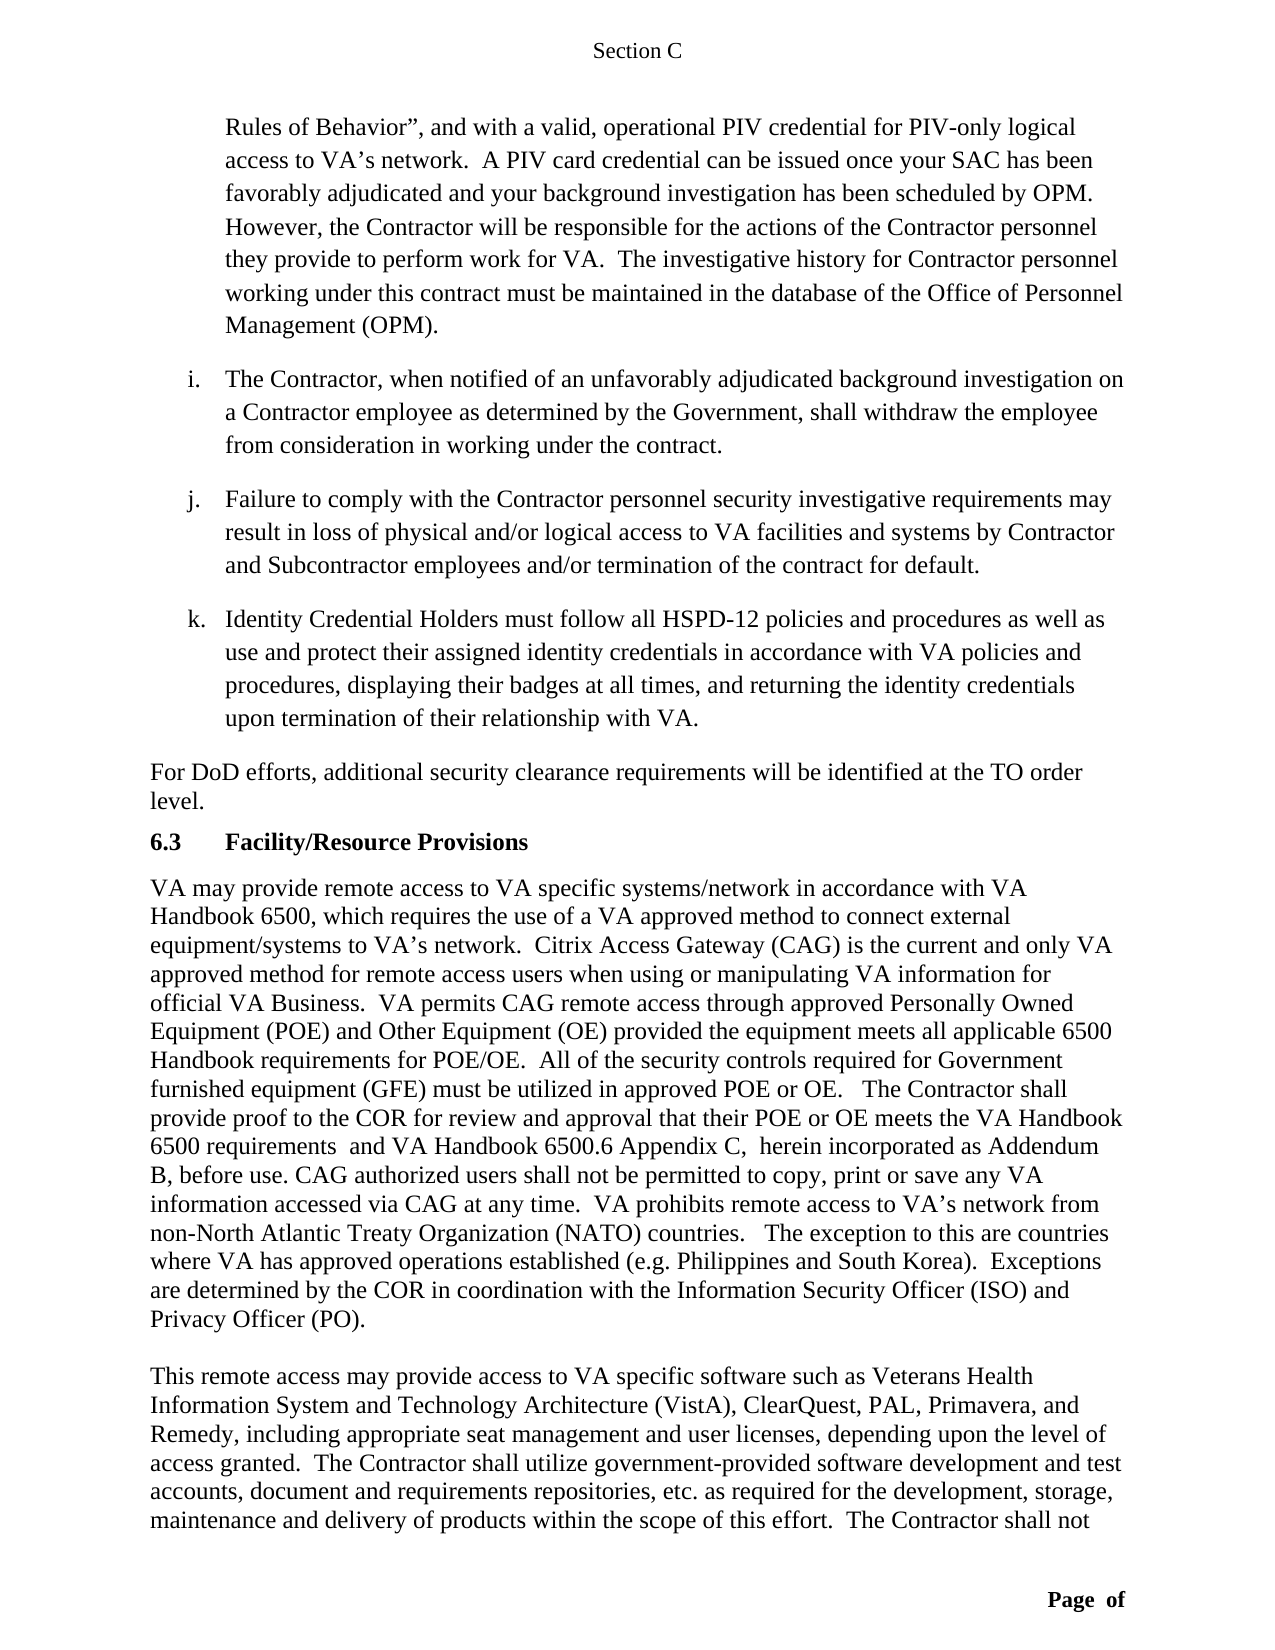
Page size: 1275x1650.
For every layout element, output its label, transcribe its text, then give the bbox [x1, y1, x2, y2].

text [150, 1361, 1125, 1534]
list Identity Credential Holders must follow all HSPD-12 policies and procedures as well as use and protect their assigned identity credentials in accordance with VA policies and procedures, displaying their badges at all times, and returning the identity credentials upon termination of their relationship with VA. [187, 604, 1125, 732]
list Failure to comply with the Contractor personnel security investigative requirements may result in loss of physical and/or logical access to VA facilities and systems by Contractor and Subcontractor employees and/or termination of the contract for default. [187, 484, 1125, 579]
text VA may provide remote access to VA specific systems/network in accordance with VA Handbook 6500, which requires the use of a VA approved method to connect external equipment/systems to VA’s network. Citrix Access Gateway (CAG) is the current and only VA approved method for remote access users when using or manipulating VA information for official VA Business. VA permits CAG remote access through approved Personally Owned Equipment (POE) and Other Equipment (OE) provided the equipment meets all applicable 6500 Handbook requirements for POE/OE. All of the security controls required for Government furnished equipment (GFE) must be utilized in approved POE or OE. The Contractor shall provide proof to the COR for review and approval that their POE or OE meets the VA Handbook 6500 requirements and VA Handbook 6500.6 Appendix C, herein incorporated as Addendum B, before use. CAG authorized users shall not be permitted to copy, print or save any VA information accessed via CAG at any time. VA prohibits remote access to VA’s network from non-North Atlantic Treaty Organization (NATO) countries. The exception to this are countries where VA has approved operations established (e.g. Philippines and South Korea). Exceptions are determined by the COR in coordination with the Information Security Officer (ISO) and Privacy Officer (PO). [150, 873, 1125, 1333]
list The Contractor, when notified of an unfavorably adjudicated background investigation on a Contractor employee as determined by the Government, shall withdraw the employee from consideration in working under the contract. [187, 364, 1125, 459]
text For DoD efforts, additional security clearance requirements will be identified at the TO order level. [150, 757, 1125, 815]
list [187, 112, 1125, 339]
subtitle Facility/Resource Provisions [150, 827, 1125, 856]
